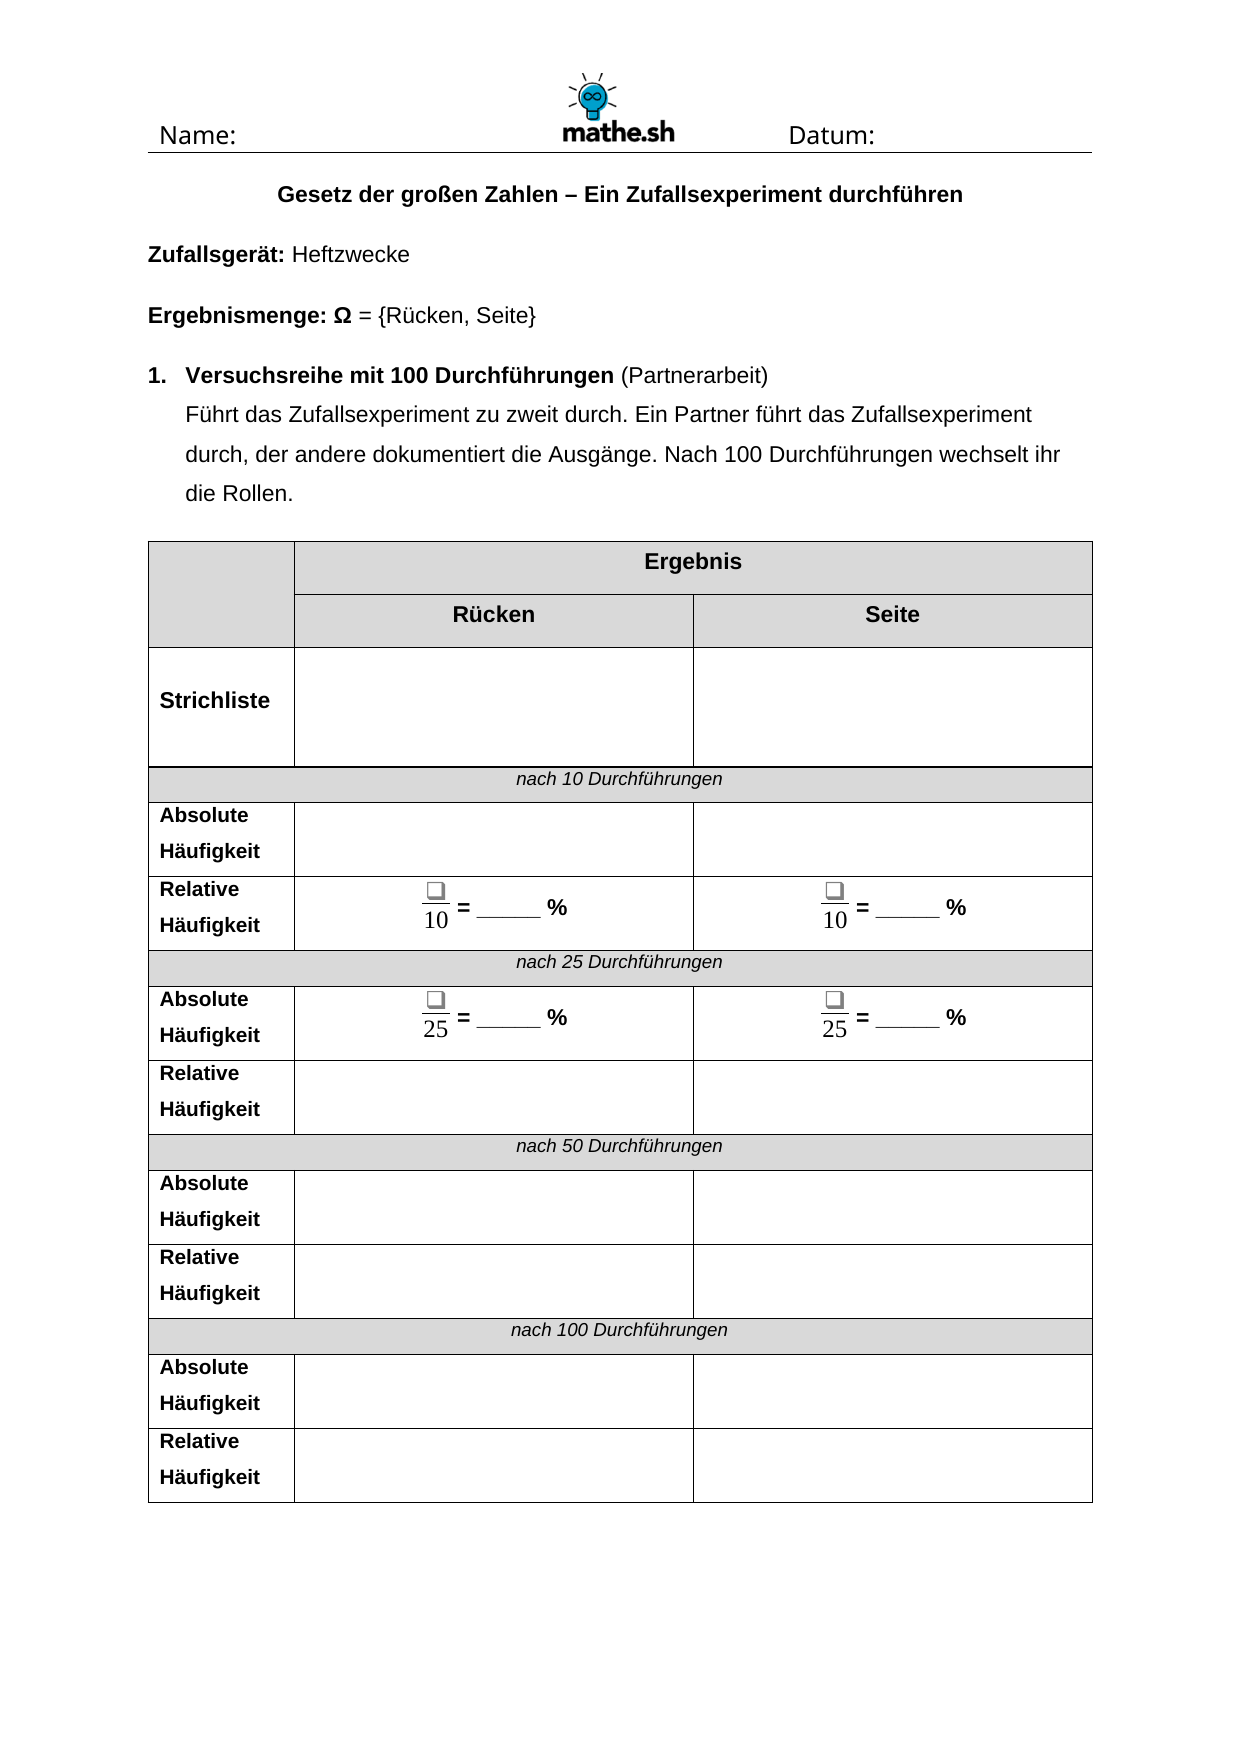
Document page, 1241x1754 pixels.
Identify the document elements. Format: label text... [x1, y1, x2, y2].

table_cell Relative Häufigkeit [149, 1245, 294, 1318]
table_cell [295, 648, 693, 766]
table_cell Relative Häufigkeit [149, 1061, 294, 1134]
table_cell Absolute Häufigkeit [149, 987, 294, 1060]
table_header [149, 542, 294, 647]
table_cell [295, 1429, 693, 1502]
table_cell [295, 1061, 693, 1134]
table_cell nach 25 Durchführungen [149, 951, 1092, 986]
table_cell Strichliste [149, 648, 294, 766]
table_cell [694, 803, 1092, 876]
table_cell [295, 1355, 693, 1428]
table_cell Seite [694, 595, 1092, 647]
table_cell [694, 1061, 1092, 1134]
table_cell Absolute Häufigkeit [149, 1171, 294, 1244]
table_cell [694, 648, 1092, 766]
list Versuchsreihe mit 100 Durchführungen (Partnerarbeit) [148, 362, 1093, 388]
table_cell = _____ % [295, 877, 693, 950]
table_header Ergebnis [295, 542, 1092, 594]
table_cell [295, 803, 693, 876]
table_cell Rücken [295, 595, 693, 647]
list Führt das Zufallsexperiment zu zweit durch. Ein Partner führt das Zufallsexperiment durch, der andere dokumentiert die Ausgänge. Nach 100 Durchführungen wechselt ihr die Rollen. [185, 401, 1093, 507]
table_cell [295, 1245, 693, 1318]
table_cell = _____ % [295, 987, 693, 1060]
picture [556, 73, 683, 152]
table_cell Relative Häufigkeit [149, 1429, 294, 1502]
table_cell [694, 1355, 1092, 1428]
table_cell = _____ % [694, 987, 1092, 1060]
text Zufallsgerät: Heftzwecke [148, 241, 1093, 268]
table_cell nach 10 Durchführungen [149, 768, 1092, 802]
text Ergebnismenge: Ω = {Rücken, Seite} [148, 302, 1093, 328]
table_cell [694, 1429, 1092, 1502]
table_cell [694, 1245, 1092, 1318]
table_cell [295, 1171, 693, 1244]
table_cell Relative Häufigkeit [149, 877, 294, 950]
table_cell nach 100 Durchführungen [149, 1319, 1092, 1354]
table_cell Absolute Häufigkeit [149, 803, 294, 876]
text Gesetz der großen Zahlen – Ein Zufallsexperiment durchführen [148, 181, 1093, 207]
table_cell nach 50 Durchführungen [149, 1135, 1092, 1170]
table_cell Absolute Häufigkeit [149, 1355, 294, 1428]
table_cell = _____ % [694, 877, 1092, 950]
table_cell [694, 1171, 1092, 1244]
